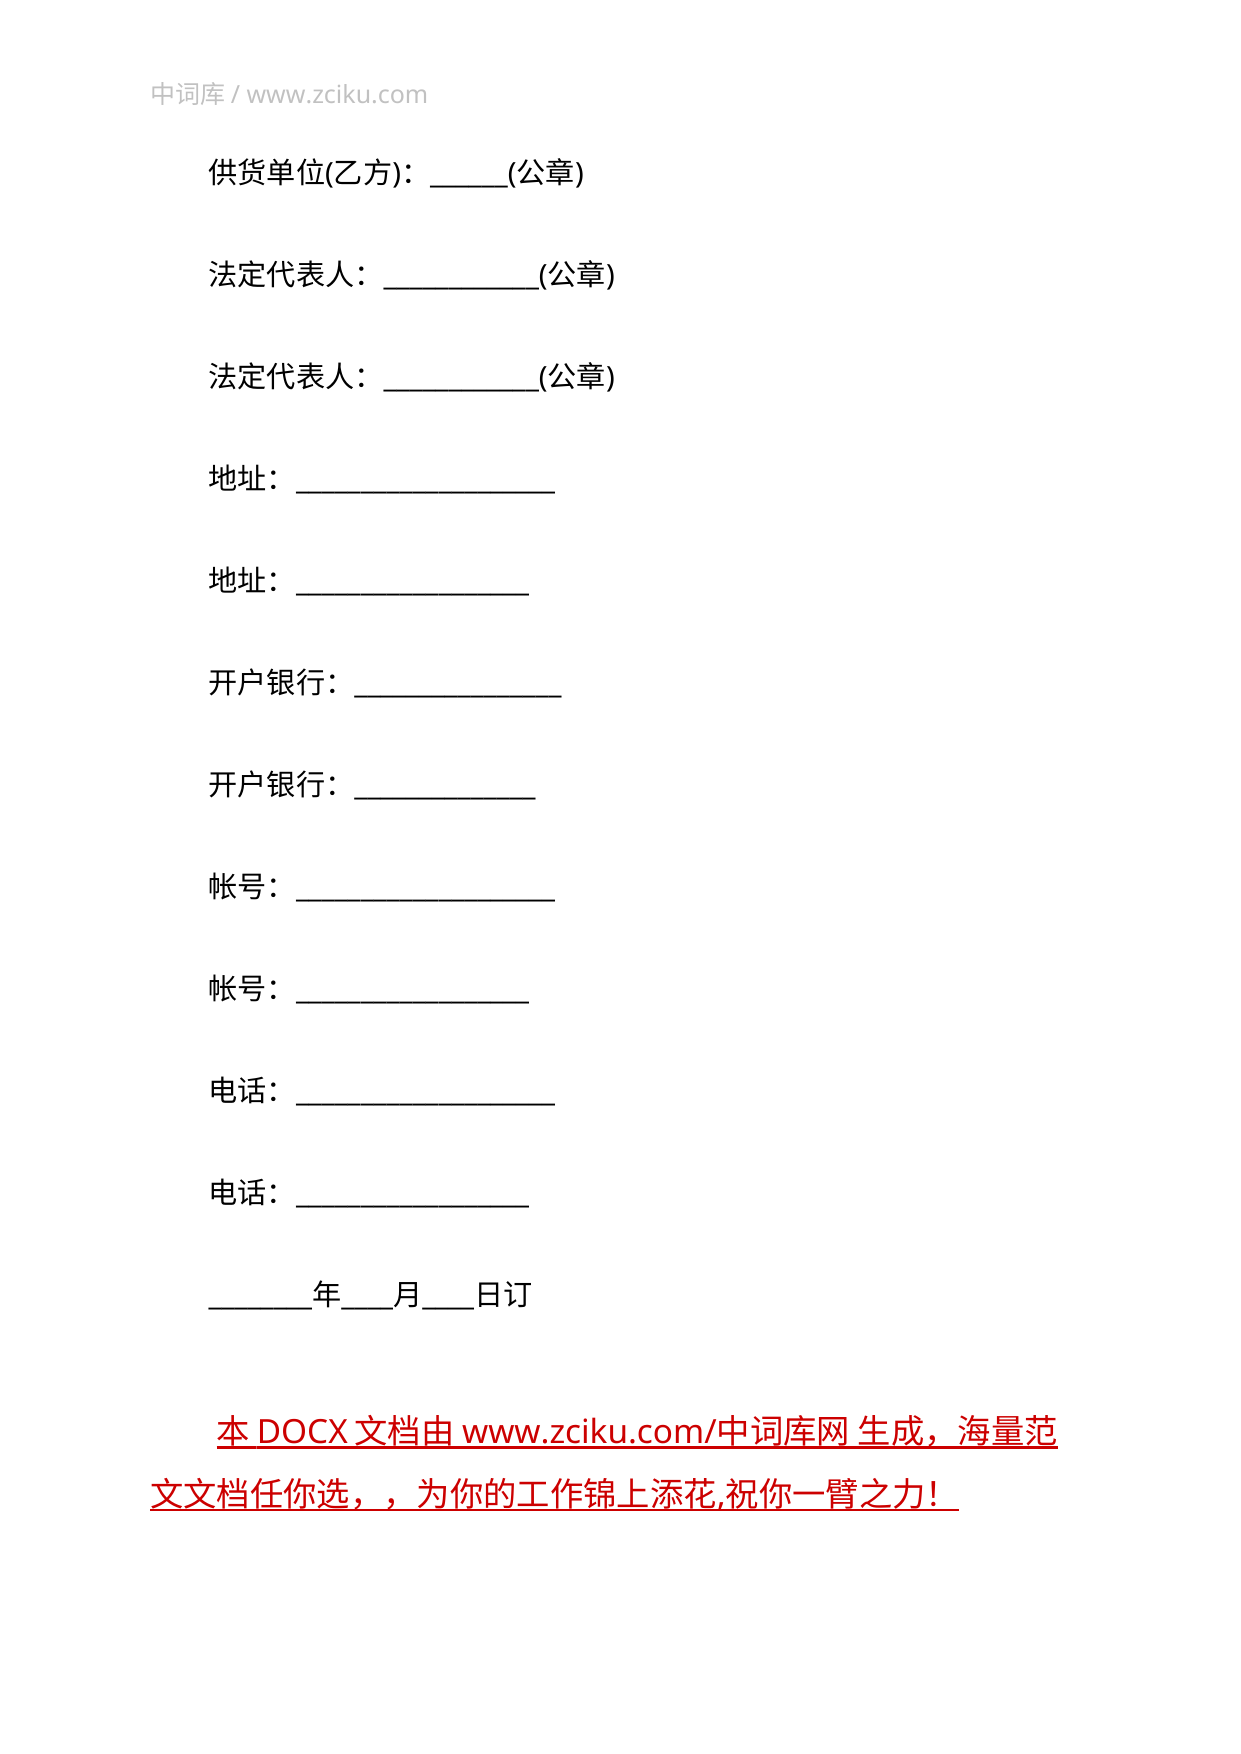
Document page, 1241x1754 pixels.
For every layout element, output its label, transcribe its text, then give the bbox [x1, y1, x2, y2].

text 电话：__________________ [150, 1170, 1090, 1212]
text 供货单位(乙方)：______(公章) [150, 150, 1090, 192]
text 开户银行：________________ [150, 660, 1090, 702]
text 帐号：__________________ [150, 966, 1090, 1008]
text 本DOCX文档由 www.zciku.com/中词库网 生成，海量范文文档任你选，，为你的工作锦上添花,祝你一臂之力！ [150, 1405, 1090, 1516]
text 开户银行：______________ [150, 762, 1090, 804]
text 法定代表人：____________(公章) [150, 252, 1090, 294]
text 电话：____________________ [150, 1068, 1090, 1110]
text ________年____月____日订 [150, 1272, 1090, 1314]
text 法定代表人：____________(公章) [150, 354, 1090, 396]
text 地址：____________________ [150, 456, 1090, 498]
text 地址：__________________ [150, 558, 1090, 600]
text 帐号：____________________ [150, 864, 1090, 906]
